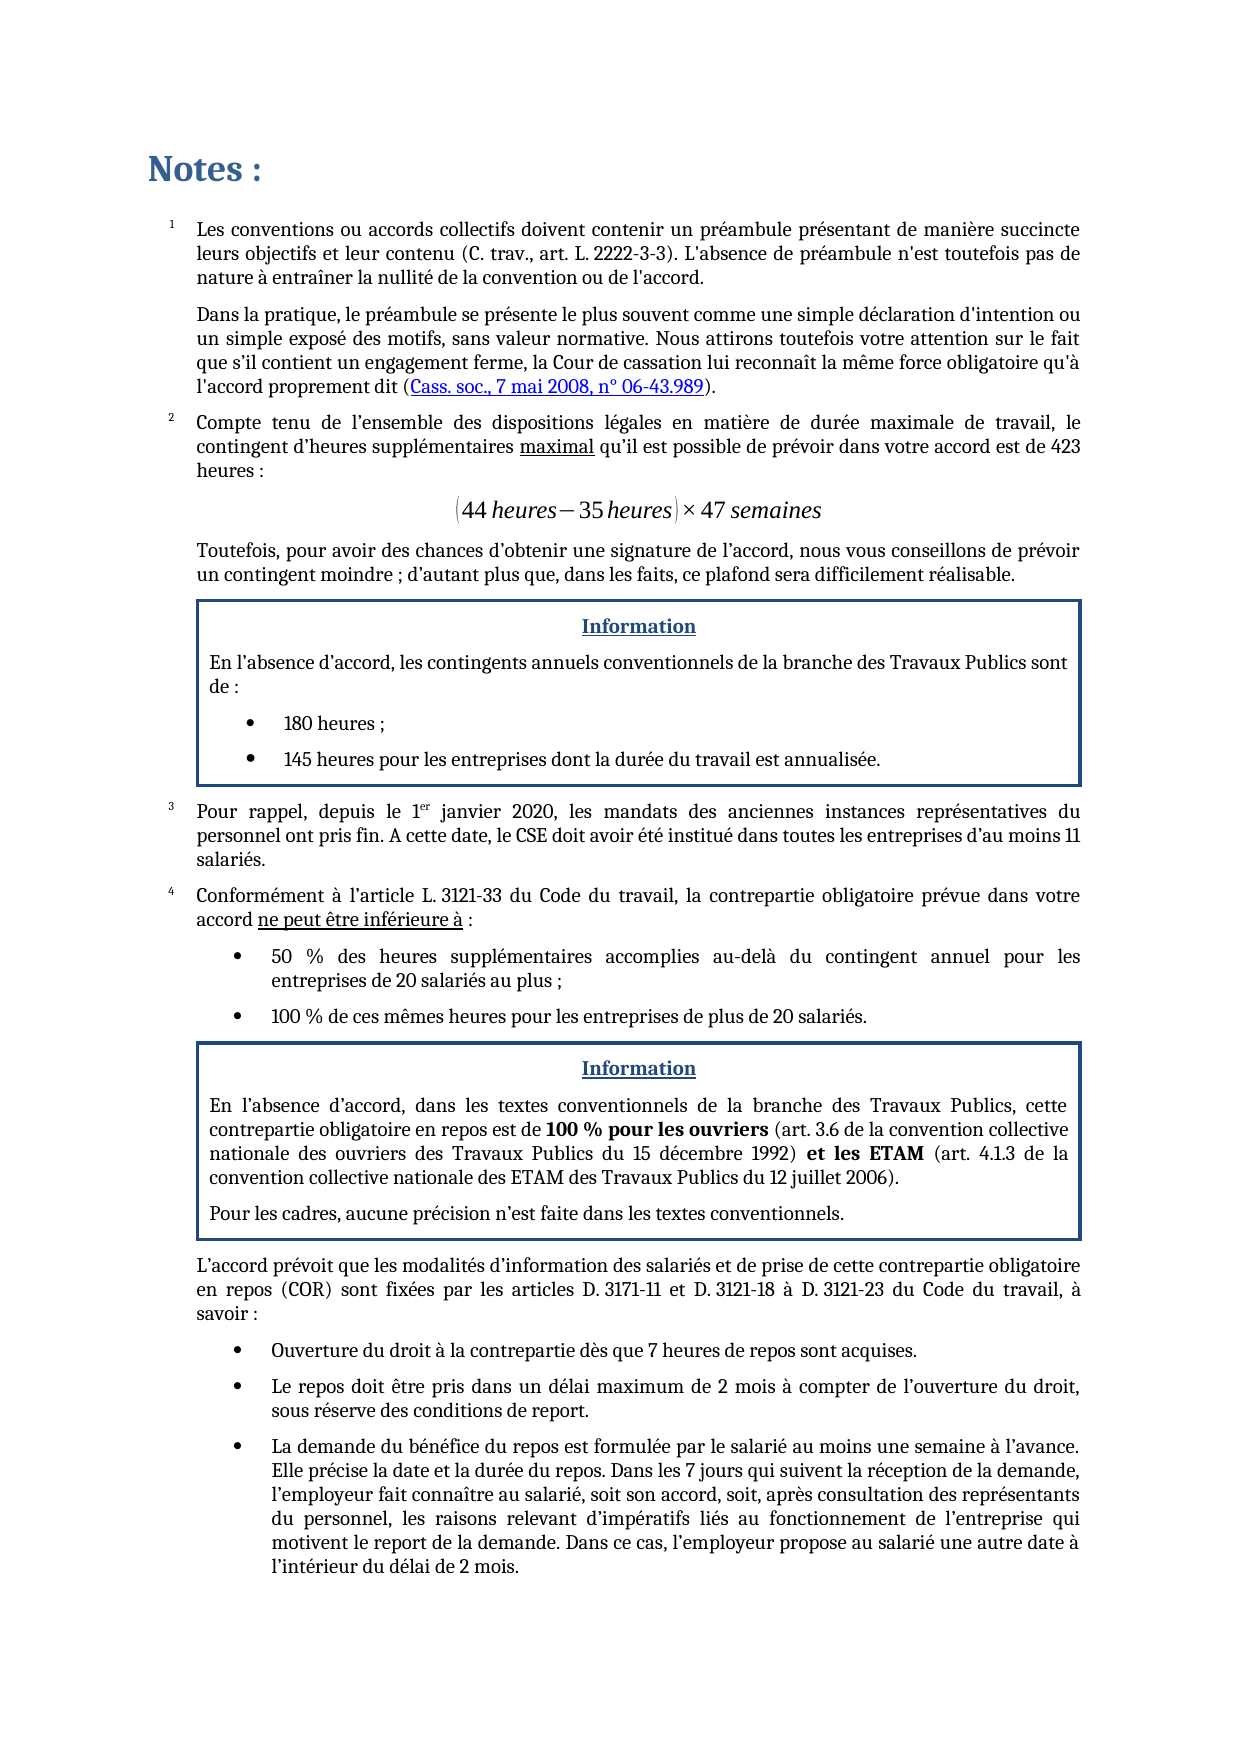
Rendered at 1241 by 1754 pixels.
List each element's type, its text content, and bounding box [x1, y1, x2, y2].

table_cell Compte tenu de l’ensemble des dispositions légales en matière de durée maximale de travail, le contingent d’heures supplémentaires maximal qu’il est possible de prévoir dans votre accord est de 423 heures : Toutefois, pour avoir des chances d’obtenir une signature de l’accord, nous vous conseillons de prévoir un contingent moindre ; d’autant plus que, dans les faits, ce plafond sera difficilement réalisable. [185, 411, 1093, 787]
table_cell 3 [148, 787, 185, 884]
text Notes : [148, 148, 1093, 191]
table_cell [185, 884, 1093, 1591]
table_cell Pour rappel, depuis le 1er janvier 2020, les mandats des anciennes instances représentatives du personnel ont pris fin. A cette date, le CSE doit avoir été institué dans toutes les entreprises d’au moins 11 salariés. [185, 787, 1093, 884]
table_header 1 [148, 218, 185, 411]
table_cell 2 [148, 411, 185, 787]
table_header Les conventions ou accords collectifs doivent contenir un préambule présentant de manière succincte leurs objectifs et leur contenu (C. trav., art. L. 2222-3-3). L'absence de préambule n'est toutefois pas de nature à entraîner la nullité de la convention ou de l'accord. Dans la pratique, le préambule se présente le plus souvent comme une simple déclaration d'intention ou un simple exposé des motifs, sans valeur normative. Nous attirons toutefois votre attention sur le fait que s’il contient un engagement ferme, la Cour de cassation lui reconnaît la même force obligatoire qu'à l'accord proprement dit (Cass. soc., 7 mai 2008, n° 06-43.989). [185, 218, 1093, 411]
table_cell 4 [148, 884, 185, 1591]
